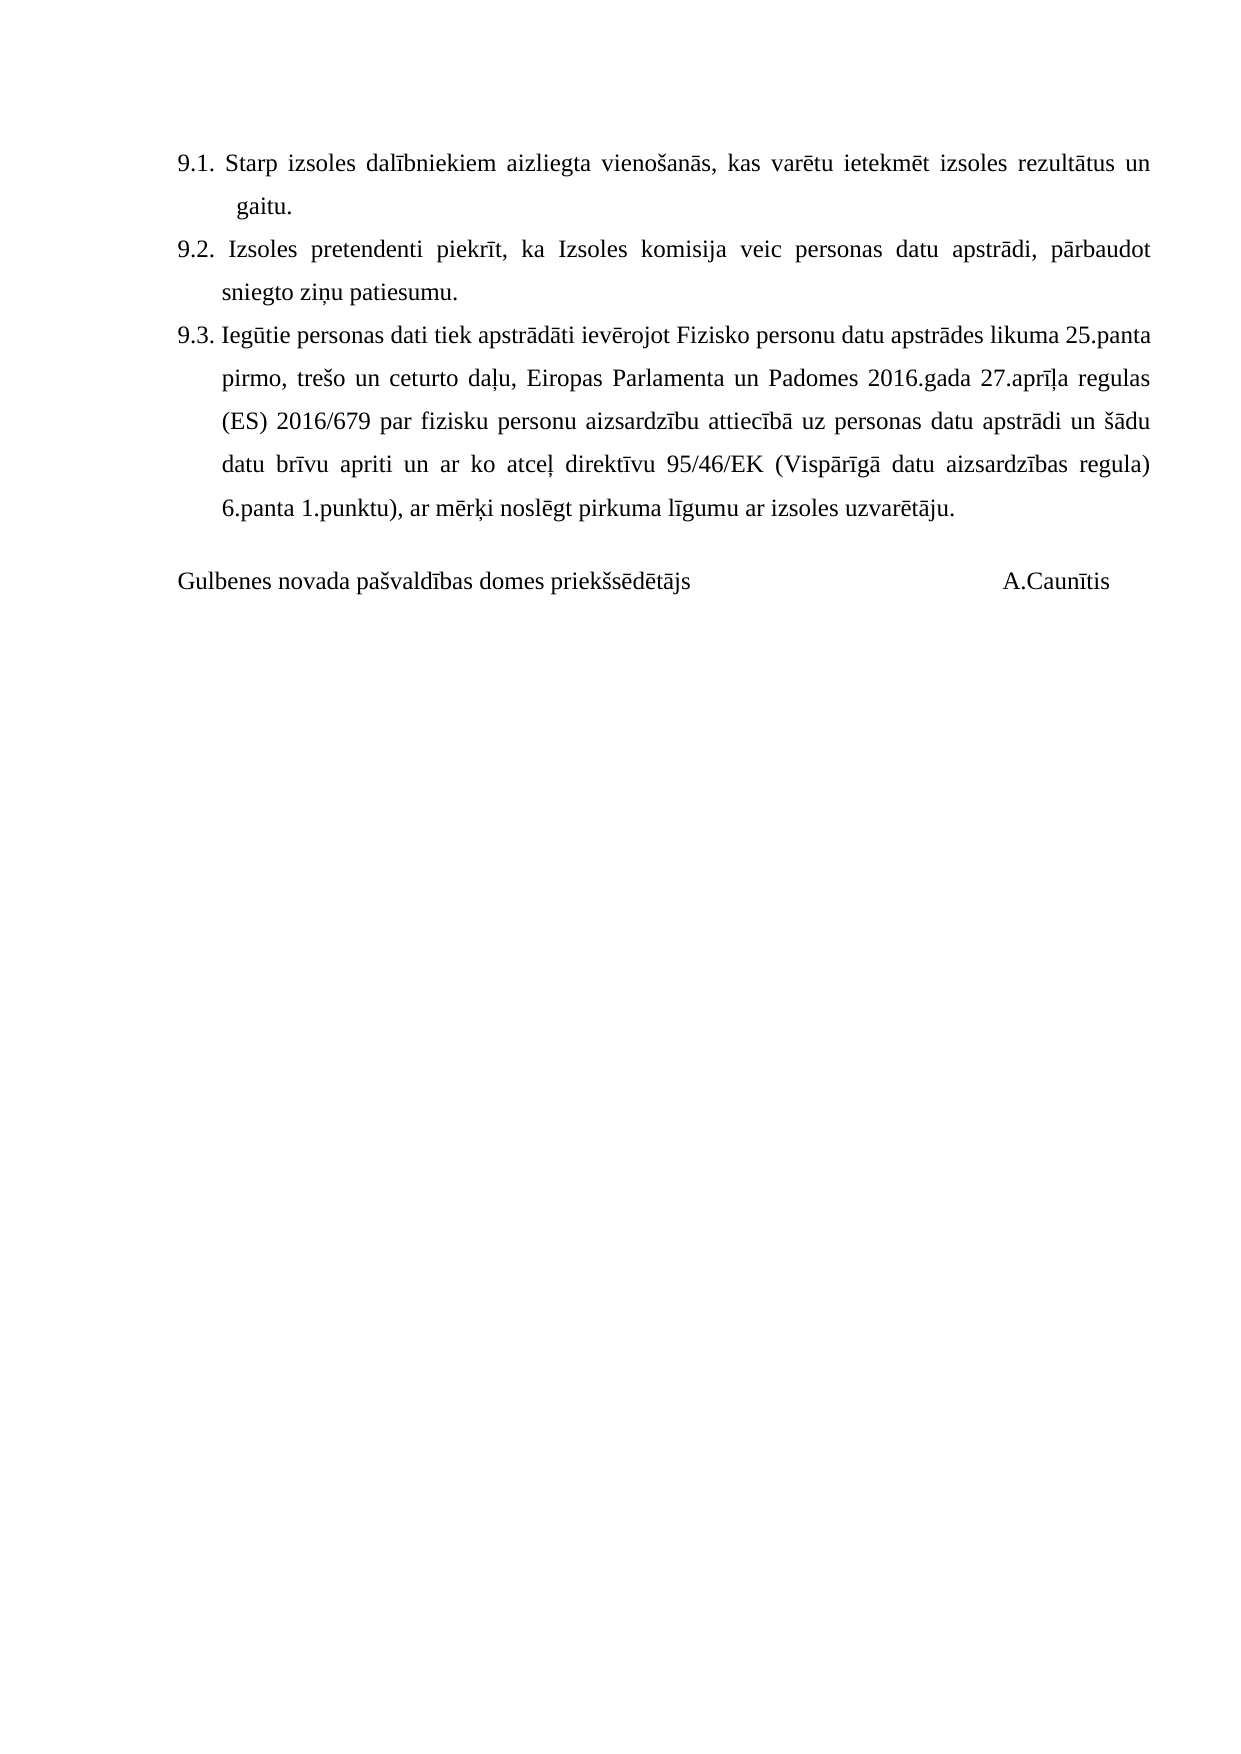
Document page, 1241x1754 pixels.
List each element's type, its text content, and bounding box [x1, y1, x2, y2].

text 9.3. Iegūtie personas dati tiek apstrādāti ievērojot Fizisko personu datu apstrādes likuma 25.panta pirmo, trešo un ceturto daļu, Eiropas Parlamenta un Padomes 2016.gada 27.aprīļa regulas (ES) 2016/679 par fizisku personu aizsardzību attiecībā uz personas datu apstrādi un šādu datu brīvu apriti un ar ko atceļ direktīvu 95/46/EK (Vispārīgā datu aizsardzības regula) 6.panta 1.punktu), ar mērķi noslēgt pirkuma līgumu ar izsoles uzvarētāju. [177, 320, 1152, 521]
text 9.1. Starp izsoles dalībniekiem aizliegta vienošanās, kas varētu ietekmēt izsoles rezultātus un gaitu. [177, 148, 1152, 219]
text Gulbenes novada pašvaldības domes priekšsēdētājs A.Caunītis [177, 566, 1152, 595]
text 9.2. Izsoles pretendenti piekrīt, ka Izsoles komisija veic personas datu apstrādi, pārbaudot sniegto ziņu patiesumu. [177, 234, 1152, 306]
